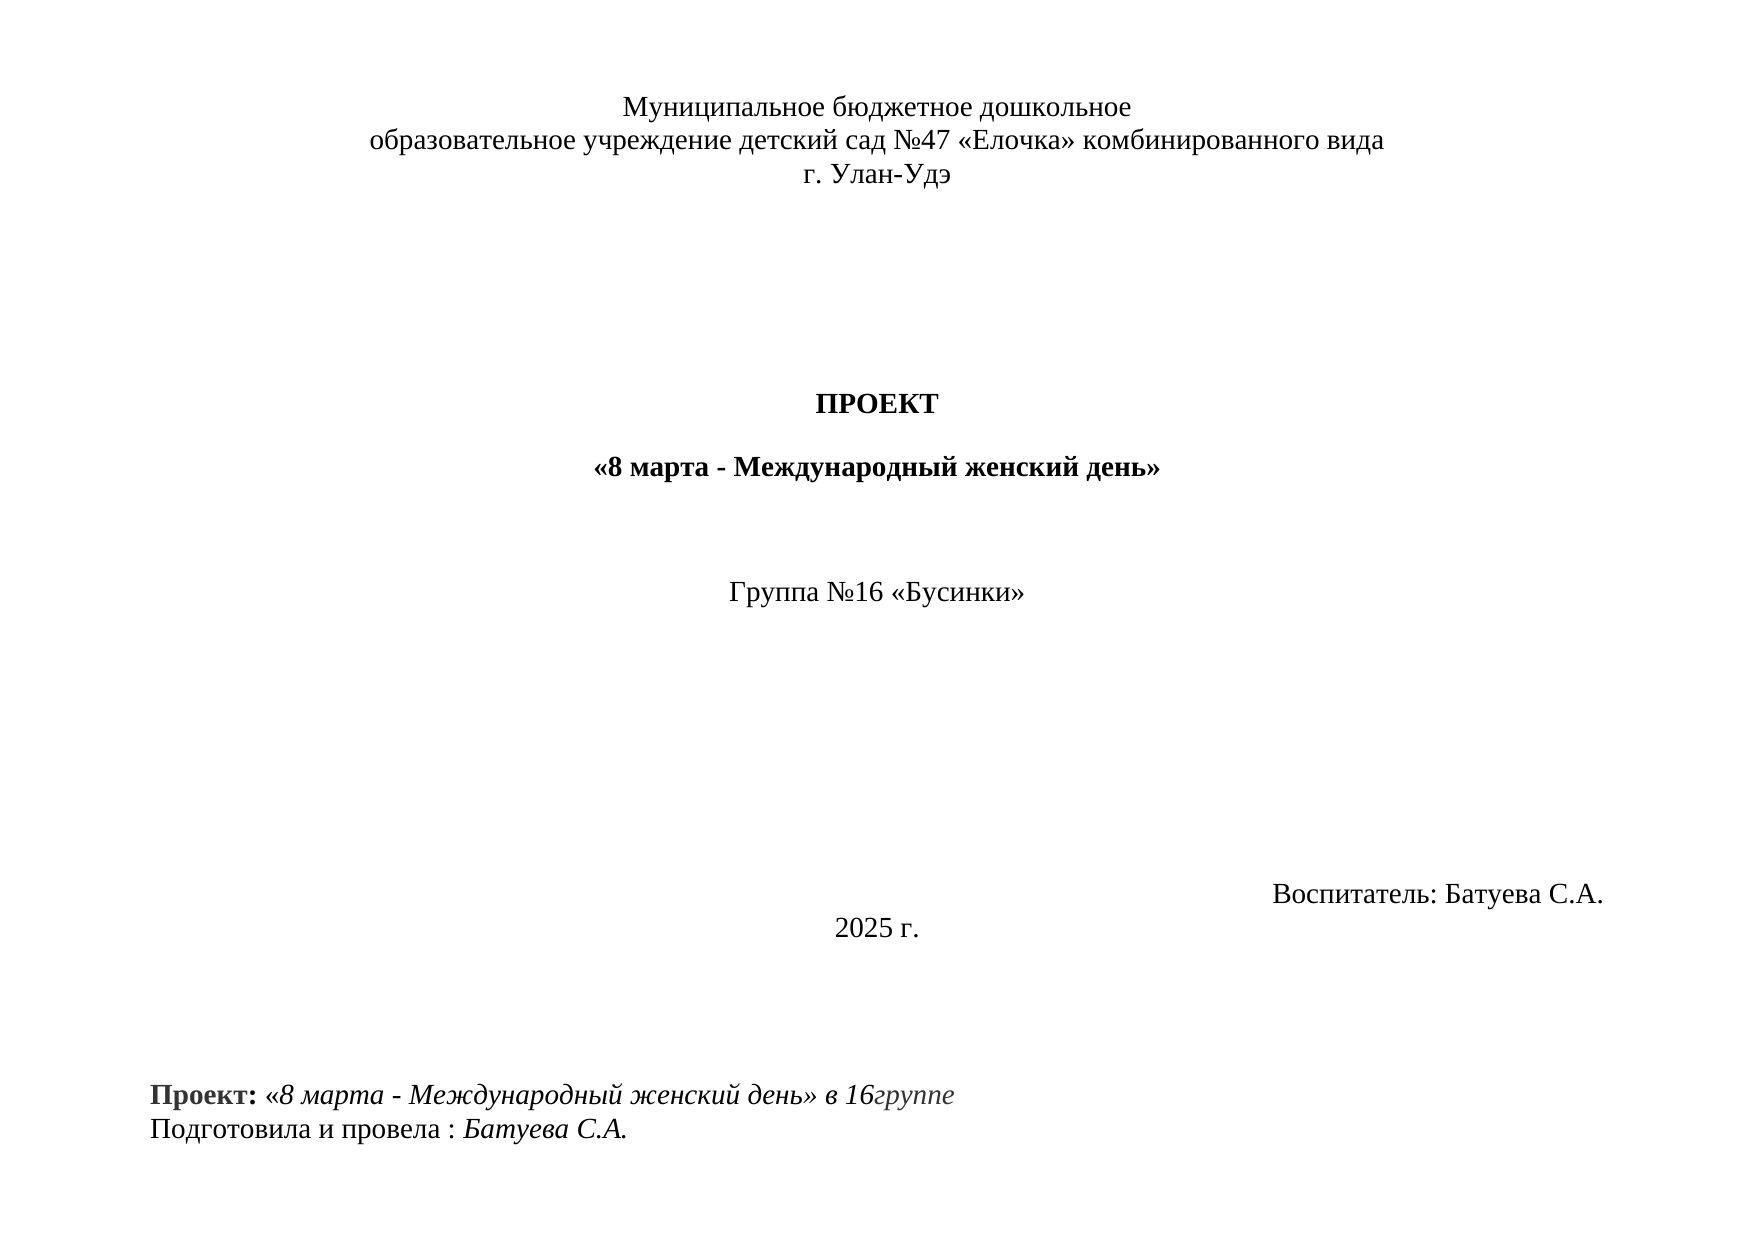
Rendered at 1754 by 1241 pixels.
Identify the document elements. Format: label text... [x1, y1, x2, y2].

text Проект: «8 марта - Международный женский день» в 16группе [150, 1077, 1604, 1111]
text «8 марта - Международный женский день» [150, 449, 1604, 482]
text Воспитатель: Батуева С.А. [150, 876, 1604, 910]
text образовательное учреждение детский сад №47 «Елочка» комбинированного вида [150, 122, 1604, 156]
text 2025 г. [150, 910, 1604, 943]
text Муниципальное бюджетное дошкольное [150, 89, 1604, 122]
text г. Улан-Удэ [150, 156, 1604, 189]
text ПРОЕКТ [150, 386, 1604, 420]
text Подготовила и провела : Батуева С.А. [150, 1111, 1604, 1144]
text Группа №16 «Бусинки» [150, 574, 1604, 608]
